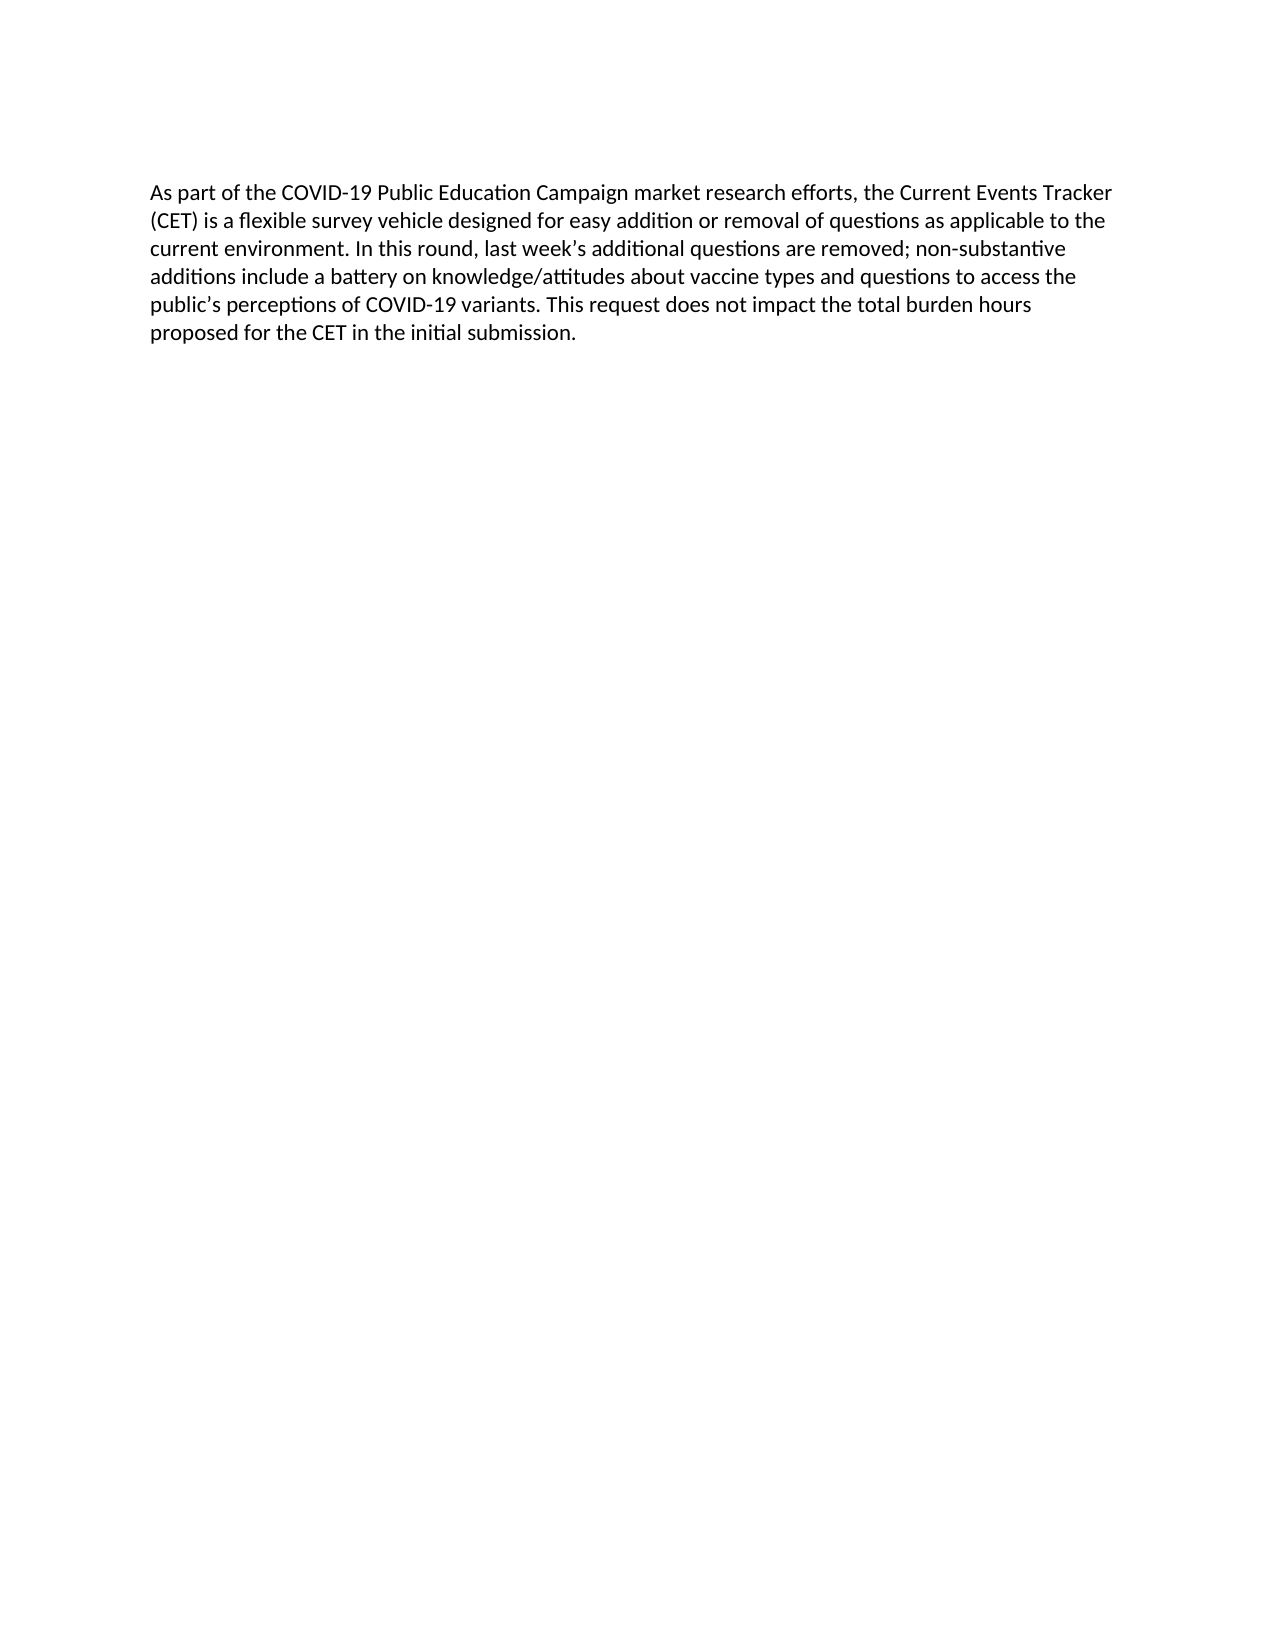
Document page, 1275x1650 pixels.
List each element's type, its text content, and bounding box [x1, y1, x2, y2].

text As part of the COVID-19 Public Education Campaign market research efforts, the Current Events Tracker (CET) is a flexible survey vehicle designed for easy addition or removal of questions as applicable to the current environment. In this round, last week’s additional questions are removed; non-substantive additions include a battery on knowledge/attitudes about vaccine types and questions to access the public’s perceptions of COVID-19 variants. This request does not impact the total burden hours proposed for the CET in the initial submission. [150, 178, 1125, 346]
